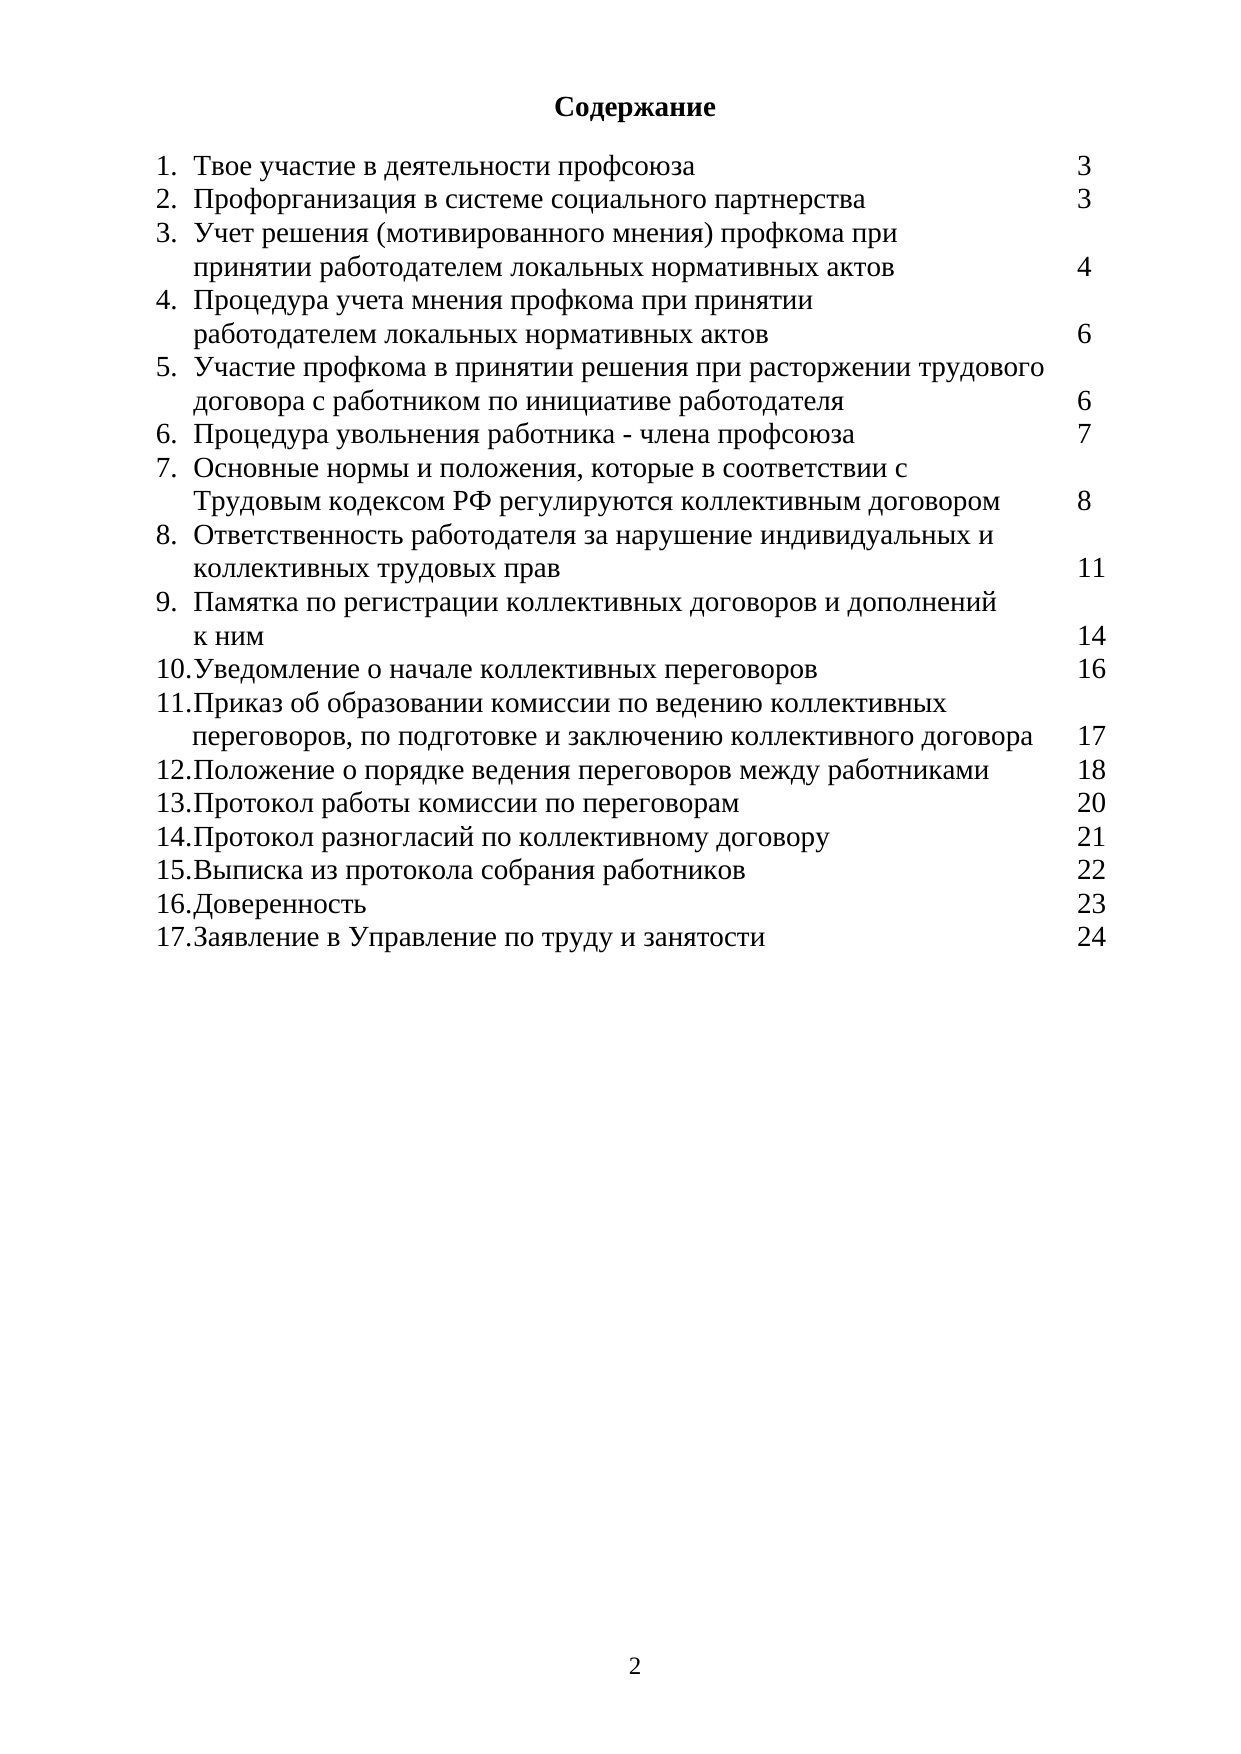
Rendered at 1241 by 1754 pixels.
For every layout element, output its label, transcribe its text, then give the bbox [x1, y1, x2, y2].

list Уведомление о начале коллективных переговоров 16 [156, 651, 1152, 685]
list коллективных трудовых прав 11 [193, 551, 1152, 584]
title к ним 14 [193, 618, 1152, 651]
list Процедура увольнения работника - члена профсоюза 7 [156, 416, 1152, 450]
title Заявление в Управление по труду и занятости 24 [156, 919, 1152, 953]
title Памятка по регистрации коллективных договоров и дополнений [156, 584, 1152, 618]
list Протокол разногласий по коллективному договору 21 [156, 819, 1152, 852]
list Участие профкома в принятии решения при расторжении трудового [156, 349, 1152, 383]
list Ответственность работодателя за нарушение индивидуальных и [156, 517, 1152, 551]
list договора с работником по инициативе работодателя 6 [193, 383, 1152, 416]
list работодателем локальных нормативных актов 6 [193, 316, 1152, 349]
text Содержание [118, 89, 1152, 122]
title Доверенность 23 [156, 886, 1152, 919]
title Выписка из протокола собрания работников 22 [156, 852, 1152, 886]
list Трудовым кодексом РФ регулируются коллективным договором 8 [193, 483, 1152, 517]
list Профорганизация в системе социального партнерства 3 [156, 182, 1152, 215]
list Процедура учета мнения профкома при принятии [156, 282, 1152, 316]
list Приказ об образовании комиссии по ведению коллективных [156, 685, 1152, 718]
list Учет решения (мотивированного мнения) профкома при [156, 215, 1152, 249]
list Твое участие в деятельности профсоюза 3 [156, 148, 1152, 182]
title Положение о порядке ведения переговоров между работниками 18 [156, 752, 1152, 785]
list принятии работодателем локальных нормативных актов 4 [193, 249, 1152, 282]
list Протокол работы комиссии по переговорам 20 [156, 785, 1152, 819]
list Основные нормы и положения, которые в соответствии с [156, 450, 1152, 483]
text переговоров, по подготовке и заключению коллективного договора 17 [118, 718, 1152, 752]
